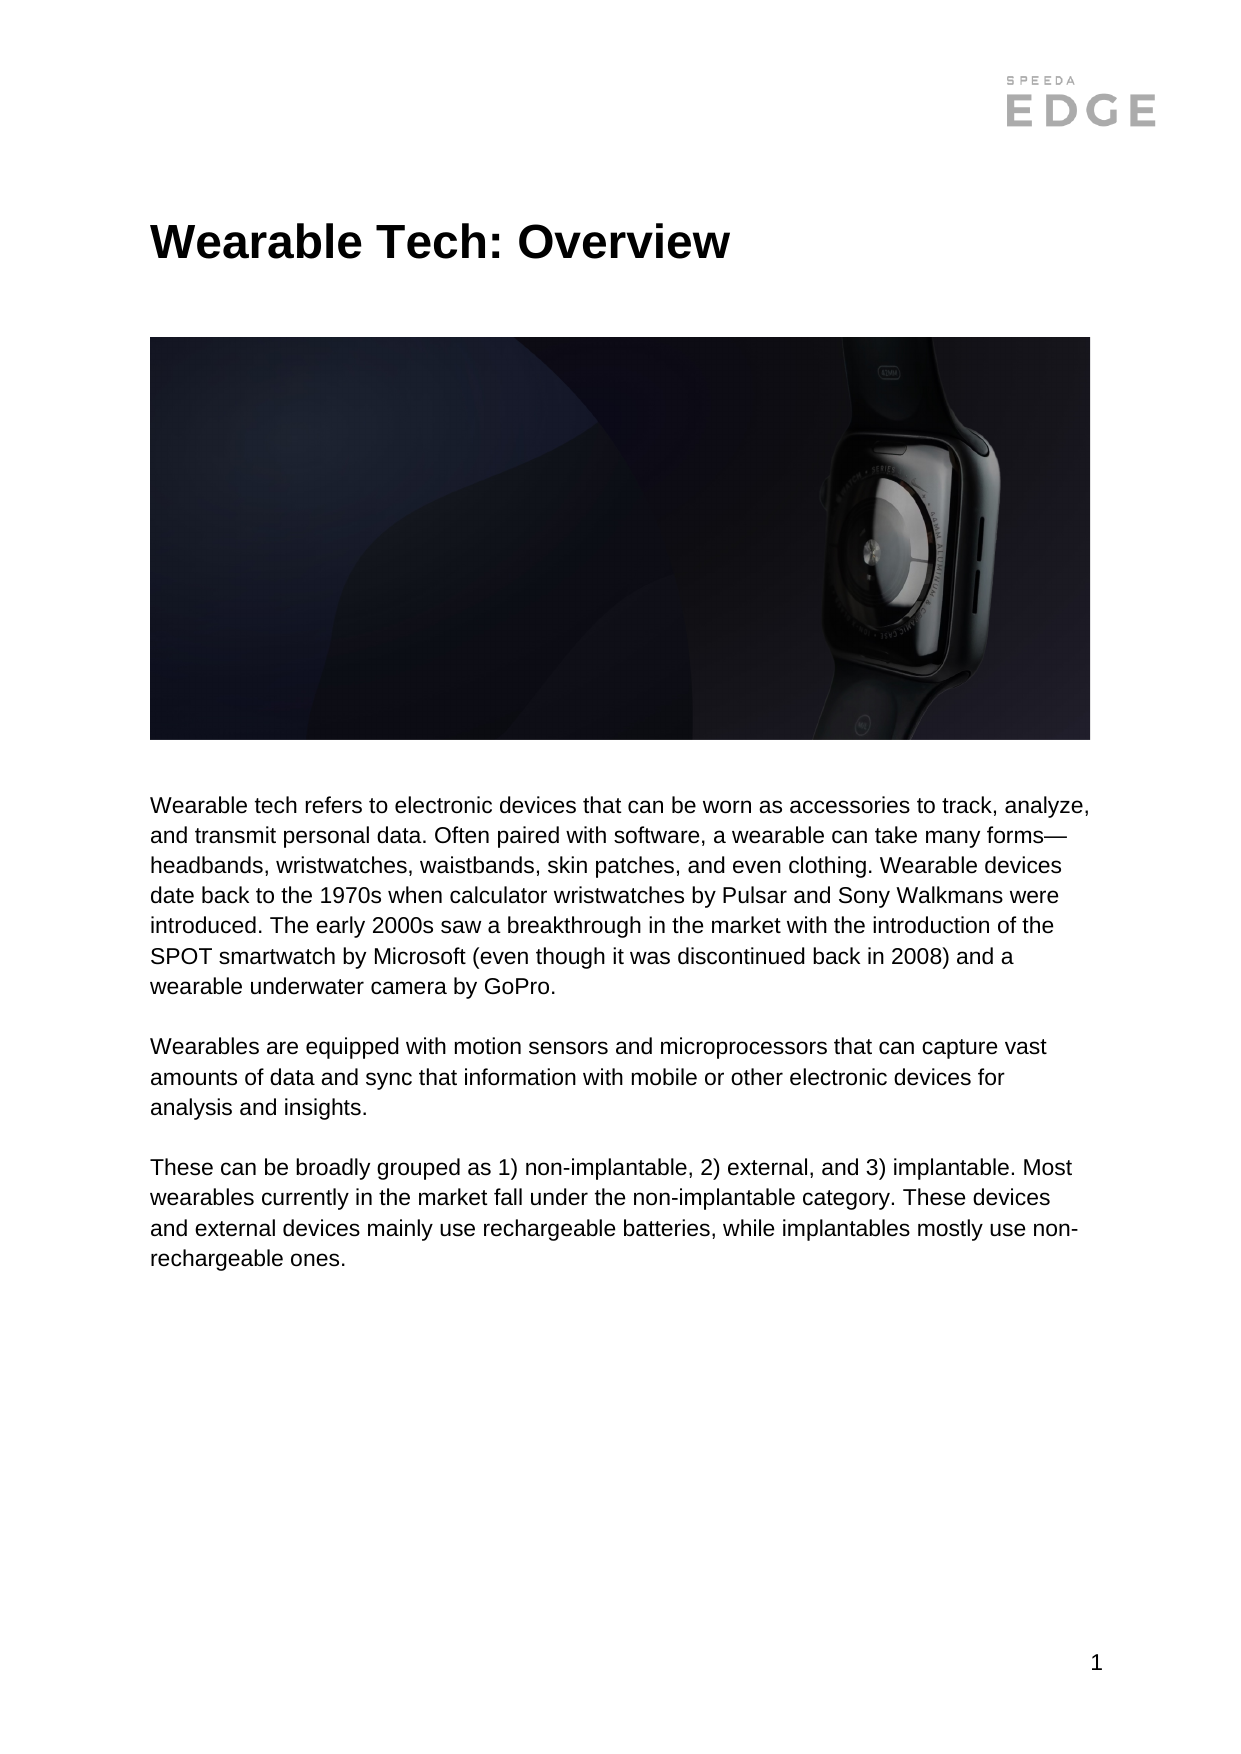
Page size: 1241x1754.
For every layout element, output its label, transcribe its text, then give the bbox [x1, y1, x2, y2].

text Wearable tech refers to electronic devices that can be worn as accessories to track, analyze, and transmit personal data. Often paired with software, a wearable can take many forms—headbands, wristwatches, waistbands, skin patches, and even clothing. Wearable devices date back to the 1970s when calculator wristwatches by Pulsar and Sony Walkmans were introduced. The early 2000s saw a breakthrough in the market with the introduction of the SPOT smartwatch by Microsoft (even though it was discontinued back in 2008) and a wearable underwater camera by GoPro. [150, 792, 1090, 999]
subtitle Wearable Tech: Overview [150, 213, 1090, 268]
picture [1005, 75, 1157, 128]
picture [150, 337, 1091, 740]
text These can be broadly grouped as 1) non-implantable, 2) external, and 3) implantable. Most wearables currently in the market fall under the non-implantable category. These devices and external devices mainly use rechargeable batteries, while implantables mostly use non-rechargeable ones. [150, 1154, 1090, 1271]
text Wearables are equipped with motion sensors and microprocessors that can capture vast amounts of data and sync that information with mobile or other electronic devices for analysis and insights. [150, 1033, 1090, 1120]
